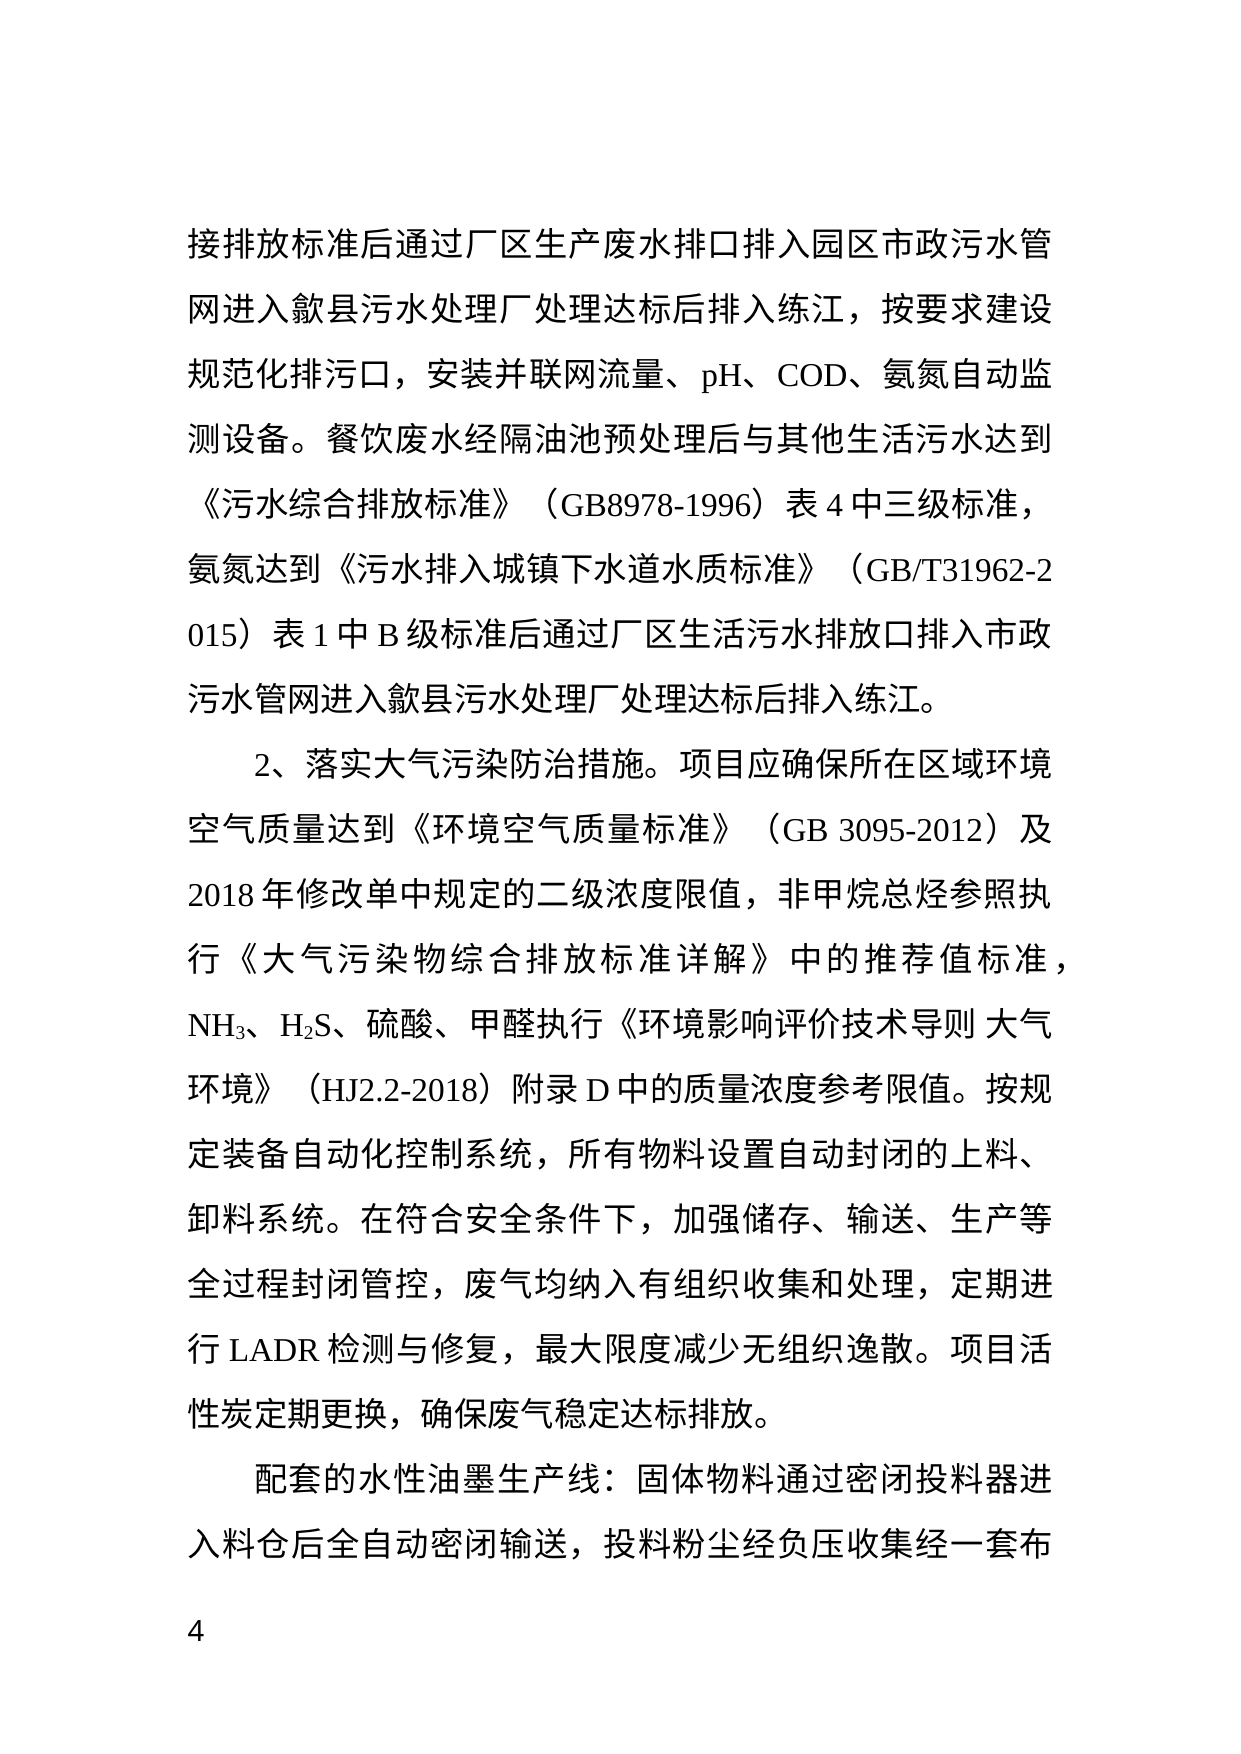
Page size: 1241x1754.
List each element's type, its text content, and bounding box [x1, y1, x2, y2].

text 2、落实大气污染防治措施。项目应确保所在区域环境空气质量达到《环境空气质量标准》（GB 3095-2012）及2018年修改单中规定的二级浓度限值，非甲烷总烃参照执行《大气污染物综合排放标准详解》中的推荐值标准，NH3、H2S、硫酸、甲醛执行《环境影响评价技术导则 大气环境》（HJ2.2-2018）附录D中的质量浓度参考限值。按规定装备自动化控制系统，所有物料设置自动封闭的上料、卸料系统。在符合安全条件下，加强储存、输送、生产等全过程封闭管控，废气均纳入有组织收集和处理，定期进行LADR检测与修复，最大限度减少无组织逸散。项目活性炭定期更换，确保废气稳定达标排放。 [187, 729, 1053, 1444]
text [187, 1444, 1053, 1574]
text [187, 209, 1053, 729]
